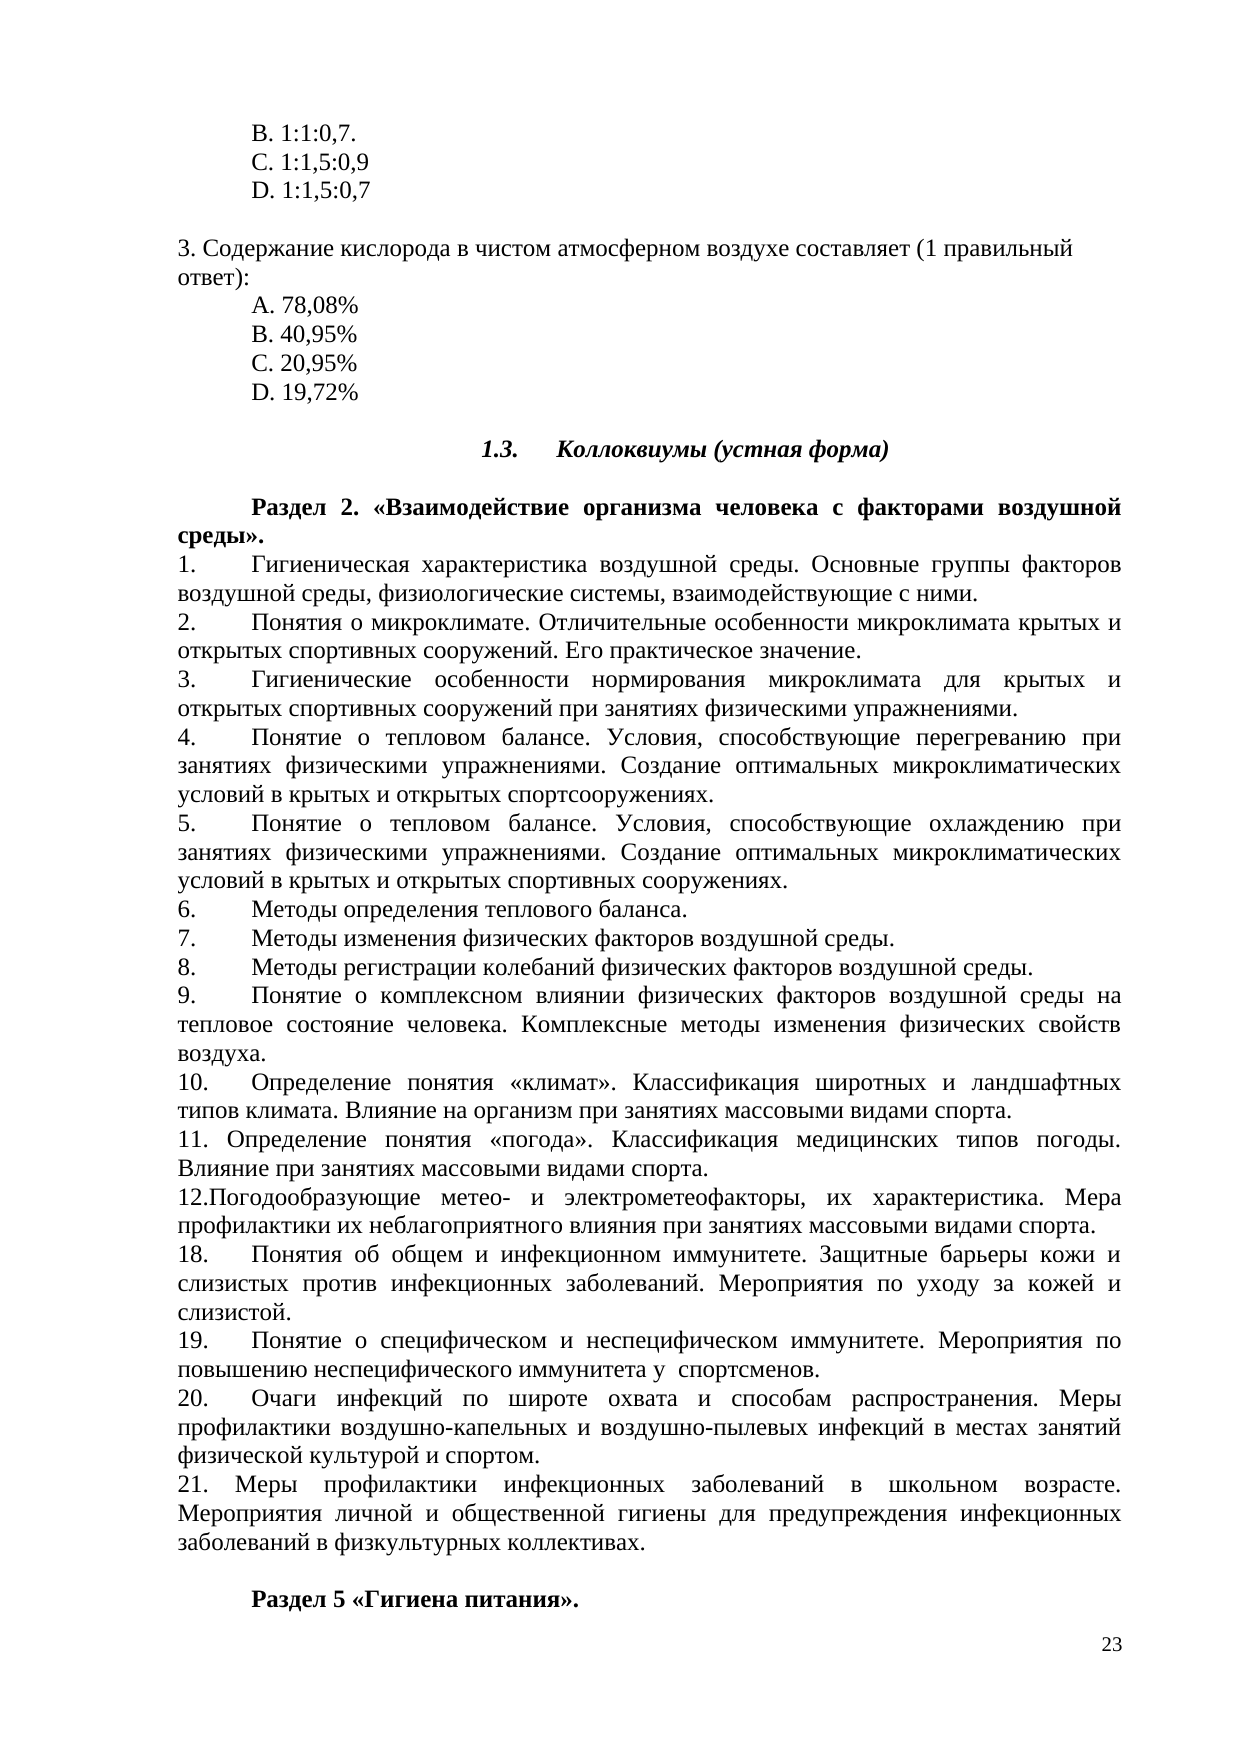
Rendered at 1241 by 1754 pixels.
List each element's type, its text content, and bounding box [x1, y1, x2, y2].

text 6. Методы определения теплового баланса. [177, 894, 1122, 923]
text 3. Гигиенические особенности нормирования микроклимата для крытых и открытых спортивных сооружений при занятиях физическими упражнениями. [177, 664, 1122, 722]
text 18. Понятия об общем и инфекционном иммунитете. Защитные барьеры кожи и слизистых против инфекционных заболеваний. Мероприятия по уходу за кожей и слизистой. [177, 1239, 1122, 1326]
text 8. Методы регистрации колебаний физических факторов воздушной среды. [177, 952, 1122, 981]
text D. 19,72% [177, 377, 1122, 406]
text 2. Понятия о микроклимате. Отличительные особенности микроклимата крытых и открытых спортивных сооружений. Его практическое значение. [177, 607, 1122, 664]
text 1. Гигиеническая характеристика воздушной среды. Основные группы факторов воздушной среды, физиологические системы, взаимодействующие с ними. [177, 549, 1122, 607]
text B. 1:1:0,7. [177, 118, 1122, 147]
text 3. Содержание кислорода в чистом атмосферном воздухе составляет (1 правильный ответ): [177, 233, 1122, 291]
text 11. Определение понятия «погода». Классификация медицинских типов погоды. Влияние при занятиях массовыми видами спорта. [177, 1124, 1122, 1182]
text 5. Понятие о тепловом балансе. Условия, способствующие охлаждению при занятиях физическими упражнениями. Создание оптимальных микроклиматических условий в крытых и открытых спортивных сооружениях. [177, 808, 1122, 894]
text C. 1:1,5:0,9 [177, 147, 1122, 176]
text C. 20,95% [177, 348, 1122, 377]
text Раздел 2. «Взаимодействие организма человека с факторами воздушной среды». [177, 492, 1122, 549]
text 7. Методы изменения физических факторов воздушной среды. [177, 923, 1122, 952]
text 19. Понятие о специфическом и неспецифическом иммунитете. Мероприятия по повышению неспецифического иммунитета у спортсменов. [177, 1326, 1122, 1383]
text 21. Меры профилактики инфекционных заболеваний в школьном возрасте. Мероприятия личной и общественной гигиены для предупреждения инфекционных заболеваний в физкультурных коллективах. [177, 1469, 1122, 1556]
text Раздел 5 «Гигиена питания». [177, 1584, 1122, 1613]
text A. 78,08% [177, 291, 1122, 319]
text 10. Определение понятия «климат». Классификация широтных и ландшафтных типов климата. Влияние на организм при занятиях массовыми видами спорта. [177, 1067, 1122, 1124]
text 20. Очаги инфекций по широте охвата и способам распространения. Меры профилактики воздушно-капельных и воздушно-пылевых инфекций в местах занятий физической культурой и спортом. [177, 1383, 1122, 1469]
list Коллоквиумы (устная форма) [251, 434, 1122, 463]
text 12.Погодообразующие метео- и электрометеофакторы, их характеристика. Мера профилактики их неблагоприятного влияния при занятиях массовыми видами спорта. [177, 1182, 1122, 1239]
text D. 1:1,5:0,7 [177, 176, 1122, 204]
text 9. Понятие о комплексном влиянии физических факторов воздушной среды на тепловое состояние человека. Комплексные методы изменения физических свойств воздуха. [177, 981, 1122, 1067]
text 4. Понятие о тепловом балансе. Условия, способствующие перегреванию при занятиях физическими упражнениями. Создание оптимальных микроклиматических условий в крытых и открытых спортсооружениях. [177, 722, 1122, 808]
text B. 40,95% [177, 319, 1122, 348]
